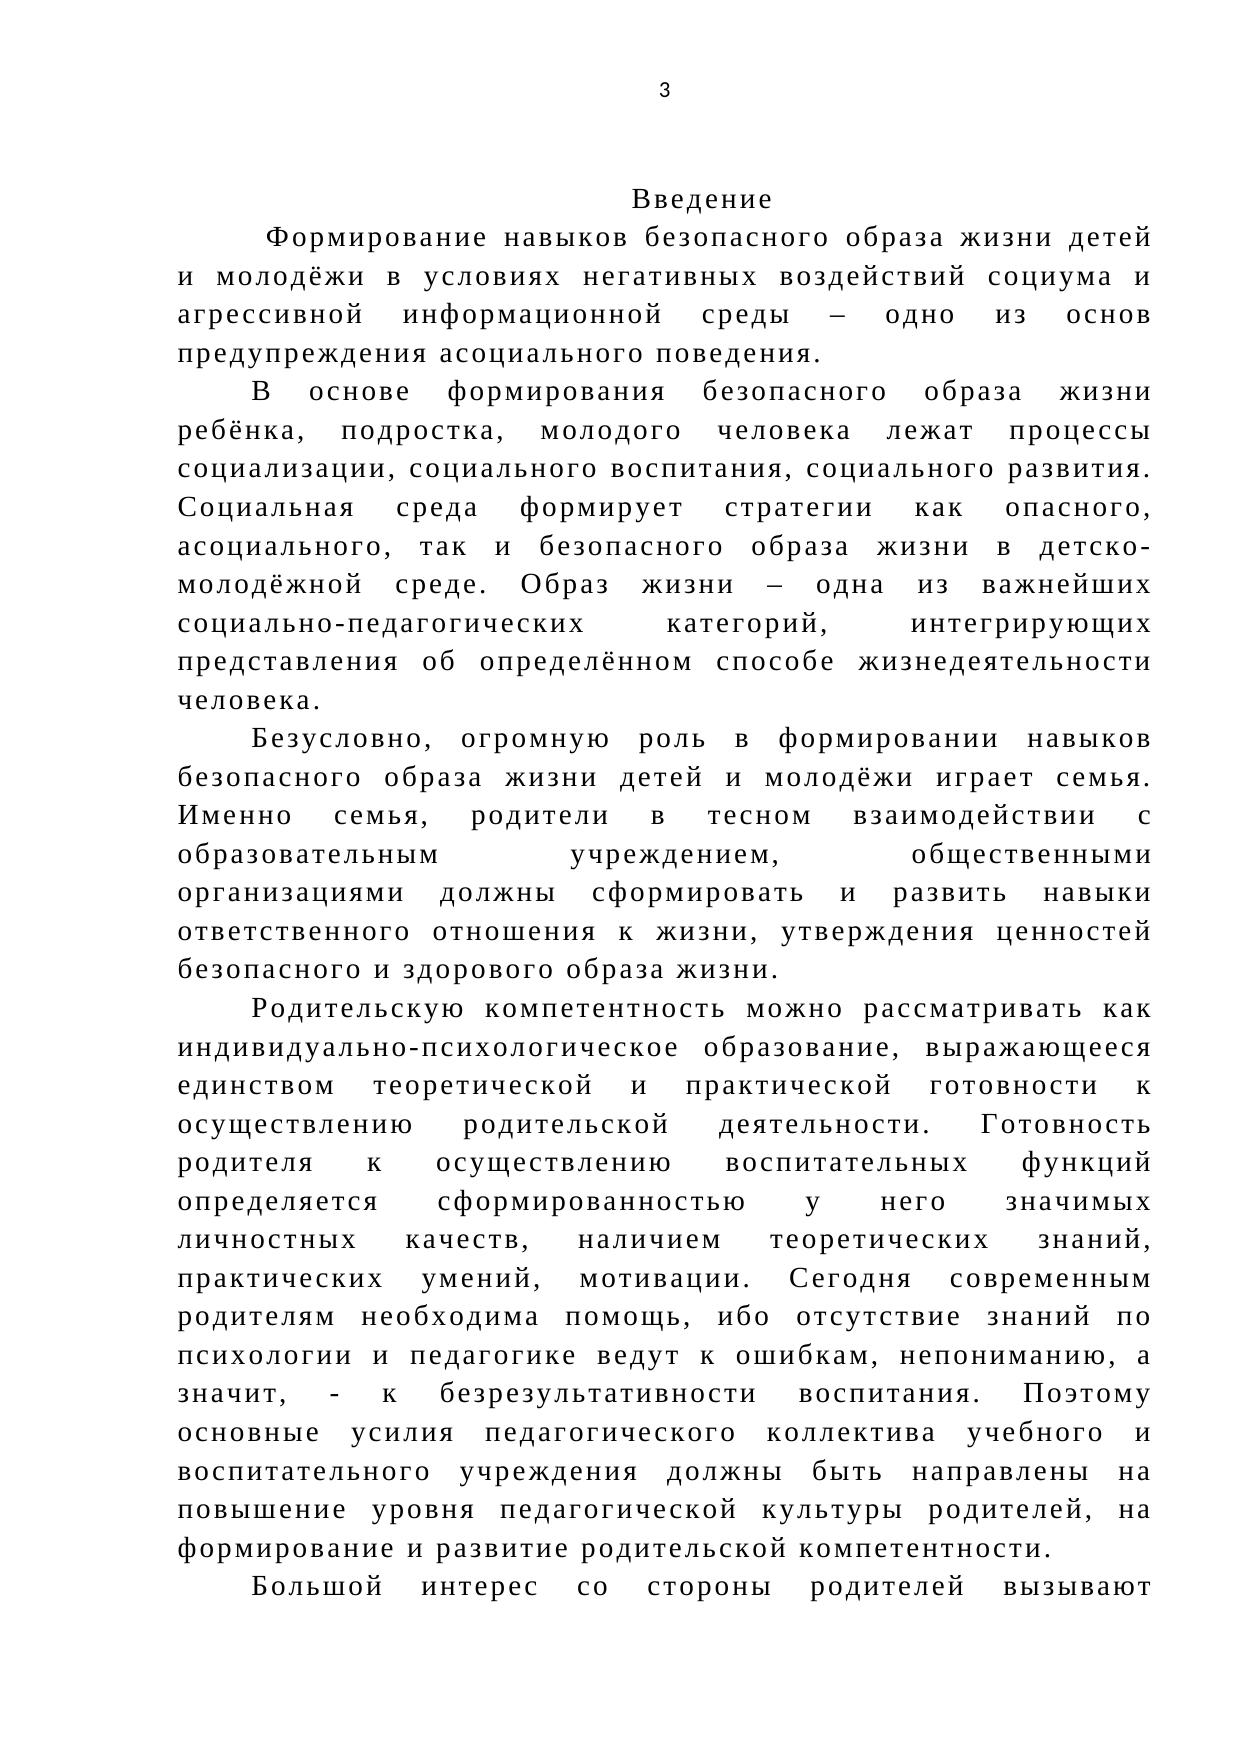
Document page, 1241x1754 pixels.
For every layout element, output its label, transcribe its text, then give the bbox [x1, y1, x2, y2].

text Введение [177, 181, 1152, 214]
text В основе формирования безопасного образа жизни ребёнка, подростка, молодого человека лежат процессы социализации, социального воспитания, социального развития. Социальная среда формирует стратегии как опасного, асоциального, так и безопасного образа жизни в детско-молодёжной среде. Образ жизни – одна из важнейших социально-педагогических категорий, интегрирующих представления об определённом способе жизнедеятельности человека. [177, 373, 1152, 715]
text Безусловно, огромную роль в формировании навыков безопасного образа жизни детей и молодёжи играет семья. Именно семья, родители в тесном взаимодействии с образовательным учреждением, общественными организациями должны сформировать и развить навыки ответственного отношения к жизни, утверждения ценностей безопасного и здорового образа жизни. [177, 720, 1152, 985]
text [177, 1568, 1152, 1602]
text Формирование навыков безопасного образа жизни детей и молодёжи в условиях негативных воздействий социума и агрессивной информационной среды – одно из основ предупреждения асоциального поведения. [177, 219, 1152, 368]
text Родительскую компетентность можно рассматривать как индивидуально-психологическое образование, выражающееся единством теоретической и практической готовности к осуществлению родительской деятельности. Готовность родителя к осуществлению воспитательных функций определяется сформированностью у него значимых личностных качеств, наличием теоретических знаний, практических умений, мотивации. Сегодня современным родителям необходима помощь, ибо отсутствие знаний по психологии и педагогике ведут к ошибкам, непониманию, а значит, - к безрезультативности воспитания. Поэтому основные усилия педагогического коллектива учебного и воспитательного учреждения должны быть направлены на повышение уровня педагогической культуры родителей, на формирование и развитие родительской компетентности. [177, 990, 1152, 1563]
